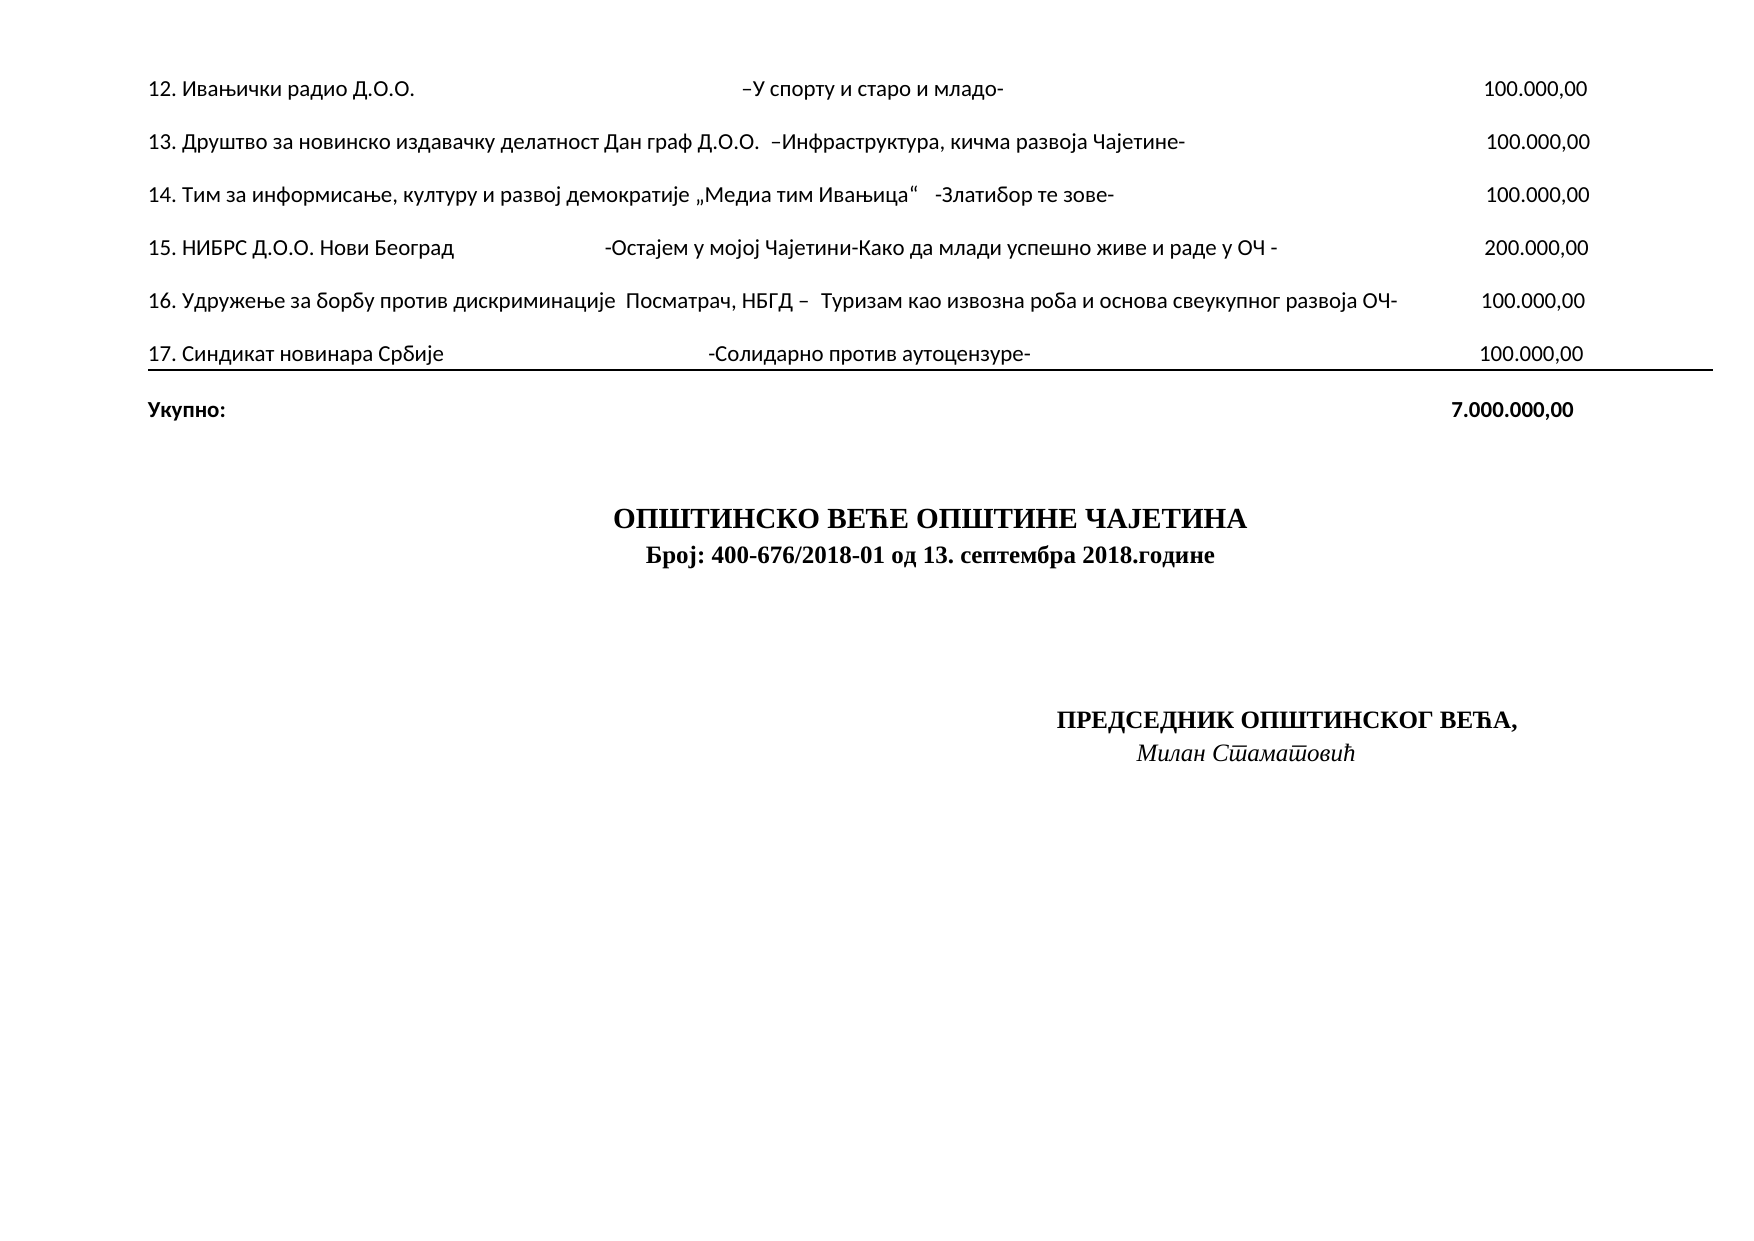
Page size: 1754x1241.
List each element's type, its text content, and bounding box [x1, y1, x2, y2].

text Укупно: 7.000.000,00 [148, 396, 1713, 424]
text ПРЕДСЕДНИК ОПШТИНСКОГ ВЕЋА, [148, 705, 1713, 734]
text 13. Друштво за новинско издавачку делатност Дан граф Д.О.О. –Инфраструктура, кичма развоја Чајетине- 100.000,00 [148, 127, 1713, 155]
text 12. Ивањички радио Д.О.О. –У спорту и старо и младо- 100.000,00 [148, 74, 1713, 102]
text 16. Удружење за борбу против дискриминације Посматрач, НБГД – Туризам као извозна роба и основа свеукупног развоја ОЧ- 100.000,00 [148, 286, 1713, 314]
text Број: 400-676/2018-01 од 13. септембра 2018.године [148, 540, 1713, 569]
text 15. НИБРС Д.О.О. Нови Београд -Остајем у мојој Чајетини-Како да млади успешно живе и раде у ОЧ - 200.000,00 [148, 233, 1713, 261]
text 17. Синдикат новинара Србије -Солидарно против аутоцензуре- 100.000,00 [148, 339, 1713, 369]
text ОПШТИНСКО ВЕЋЕ ОПШТИНЕ ЧАЈЕТИНА [148, 502, 1713, 535]
text Милан Стаматовић [148, 738, 1713, 767]
text 14. Тим за информисање, културу и развој демократије „Медиа тим Ивањица“ -Златибор те зове- 100.000,00 [148, 180, 1713, 208]
